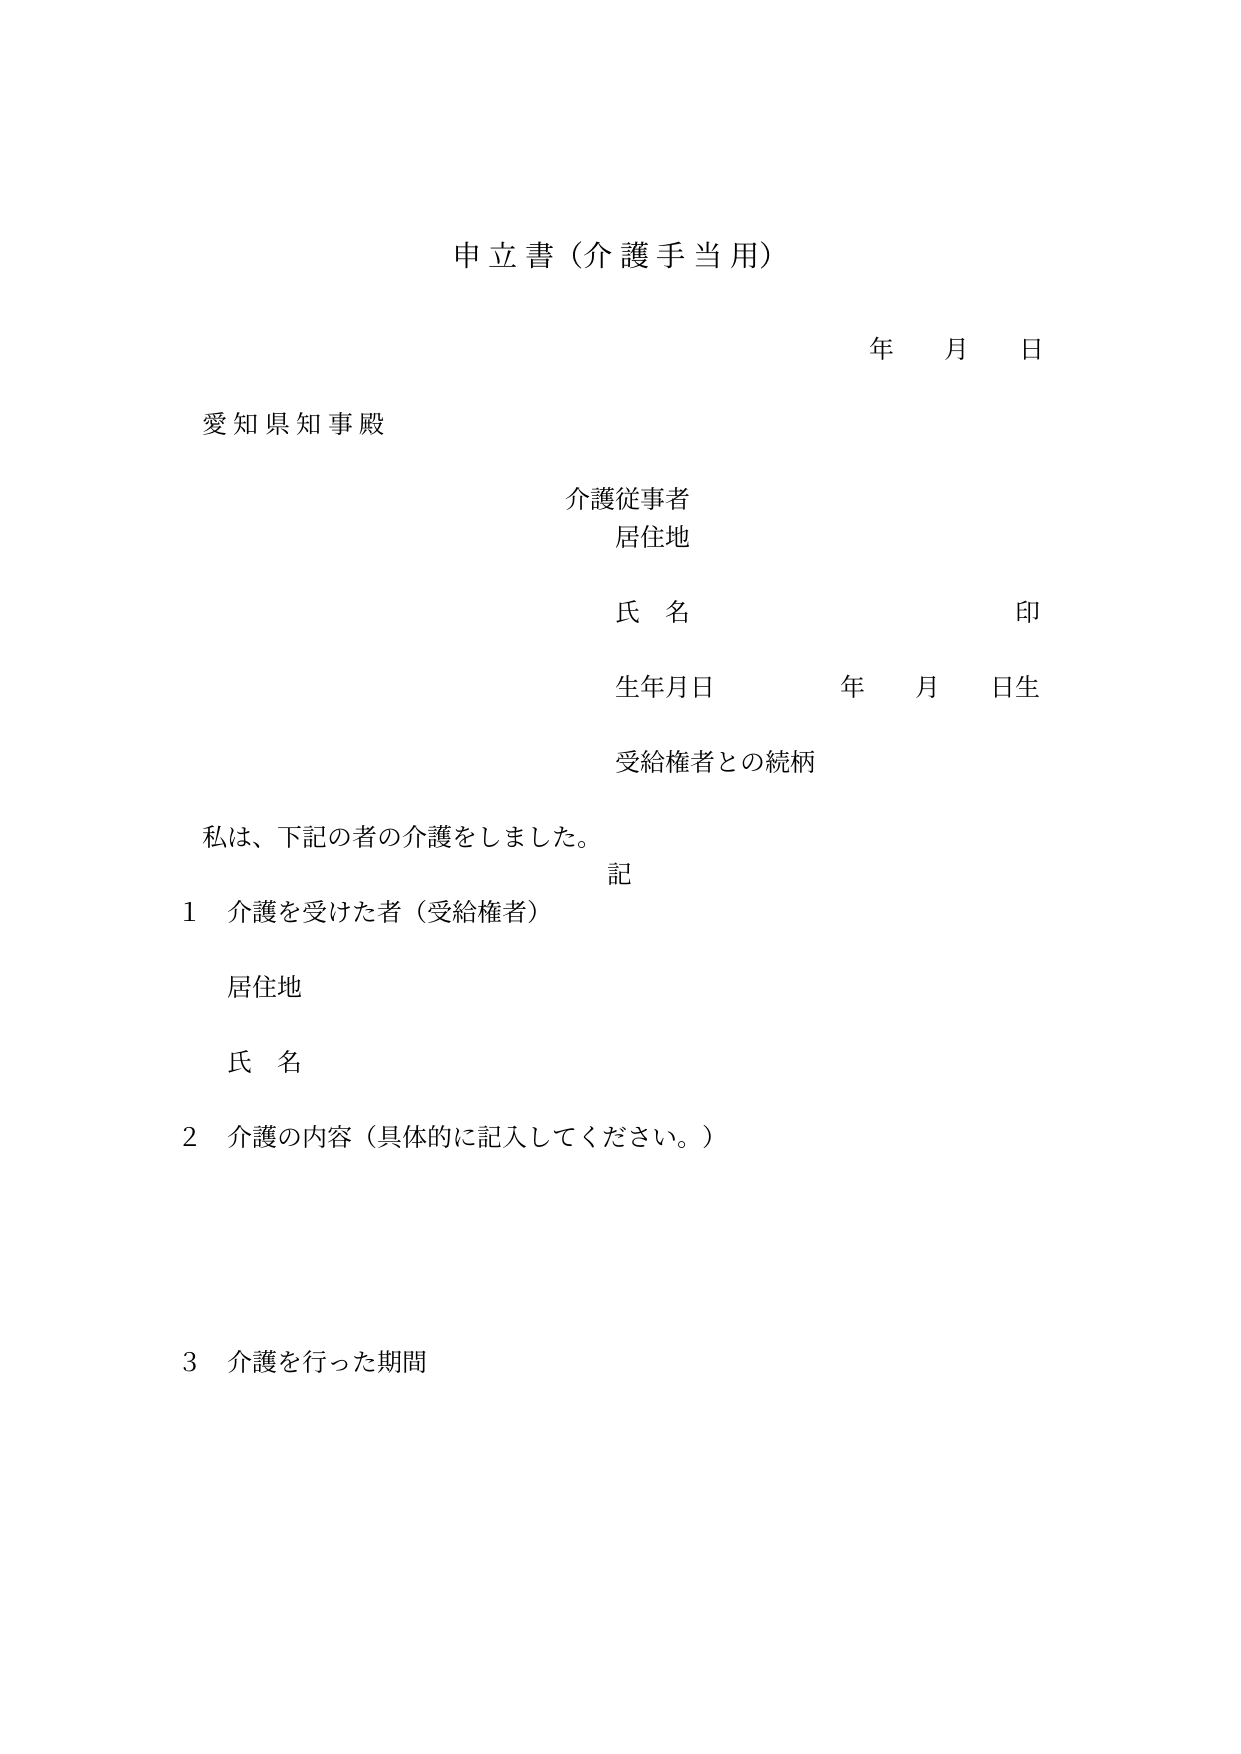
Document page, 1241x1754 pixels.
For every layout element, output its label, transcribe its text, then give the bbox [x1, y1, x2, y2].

text ２ 介護の内容（具体的に記入してください。） [177, 1117, 1063, 1154]
text 生年月日 年 月 日生 [615, 667, 1063, 704]
text 私は、下記の者の介護をしました。 [202, 817, 1063, 854]
text 申 立 書（介 護 手 当 用） [177, 217, 1063, 292]
text 年 月 日 [769, 329, 1063, 367]
text 記 [177, 854, 1063, 892]
text 介護従事者 [565, 479, 1063, 517]
text 氏 名 印 [615, 592, 1063, 629]
text 氏 名 [227, 1042, 1063, 1079]
text 受給権者との続柄 [615, 742, 1063, 779]
text １ 介護を受けた者（受給権者） [177, 892, 1063, 929]
text 居住地 [615, 517, 1063, 554]
text ３ 介護を行った期間 [177, 1342, 1063, 1379]
text 愛 知 県 知 事 殿 [202, 404, 1063, 442]
text 居住地 [227, 967, 1063, 1004]
